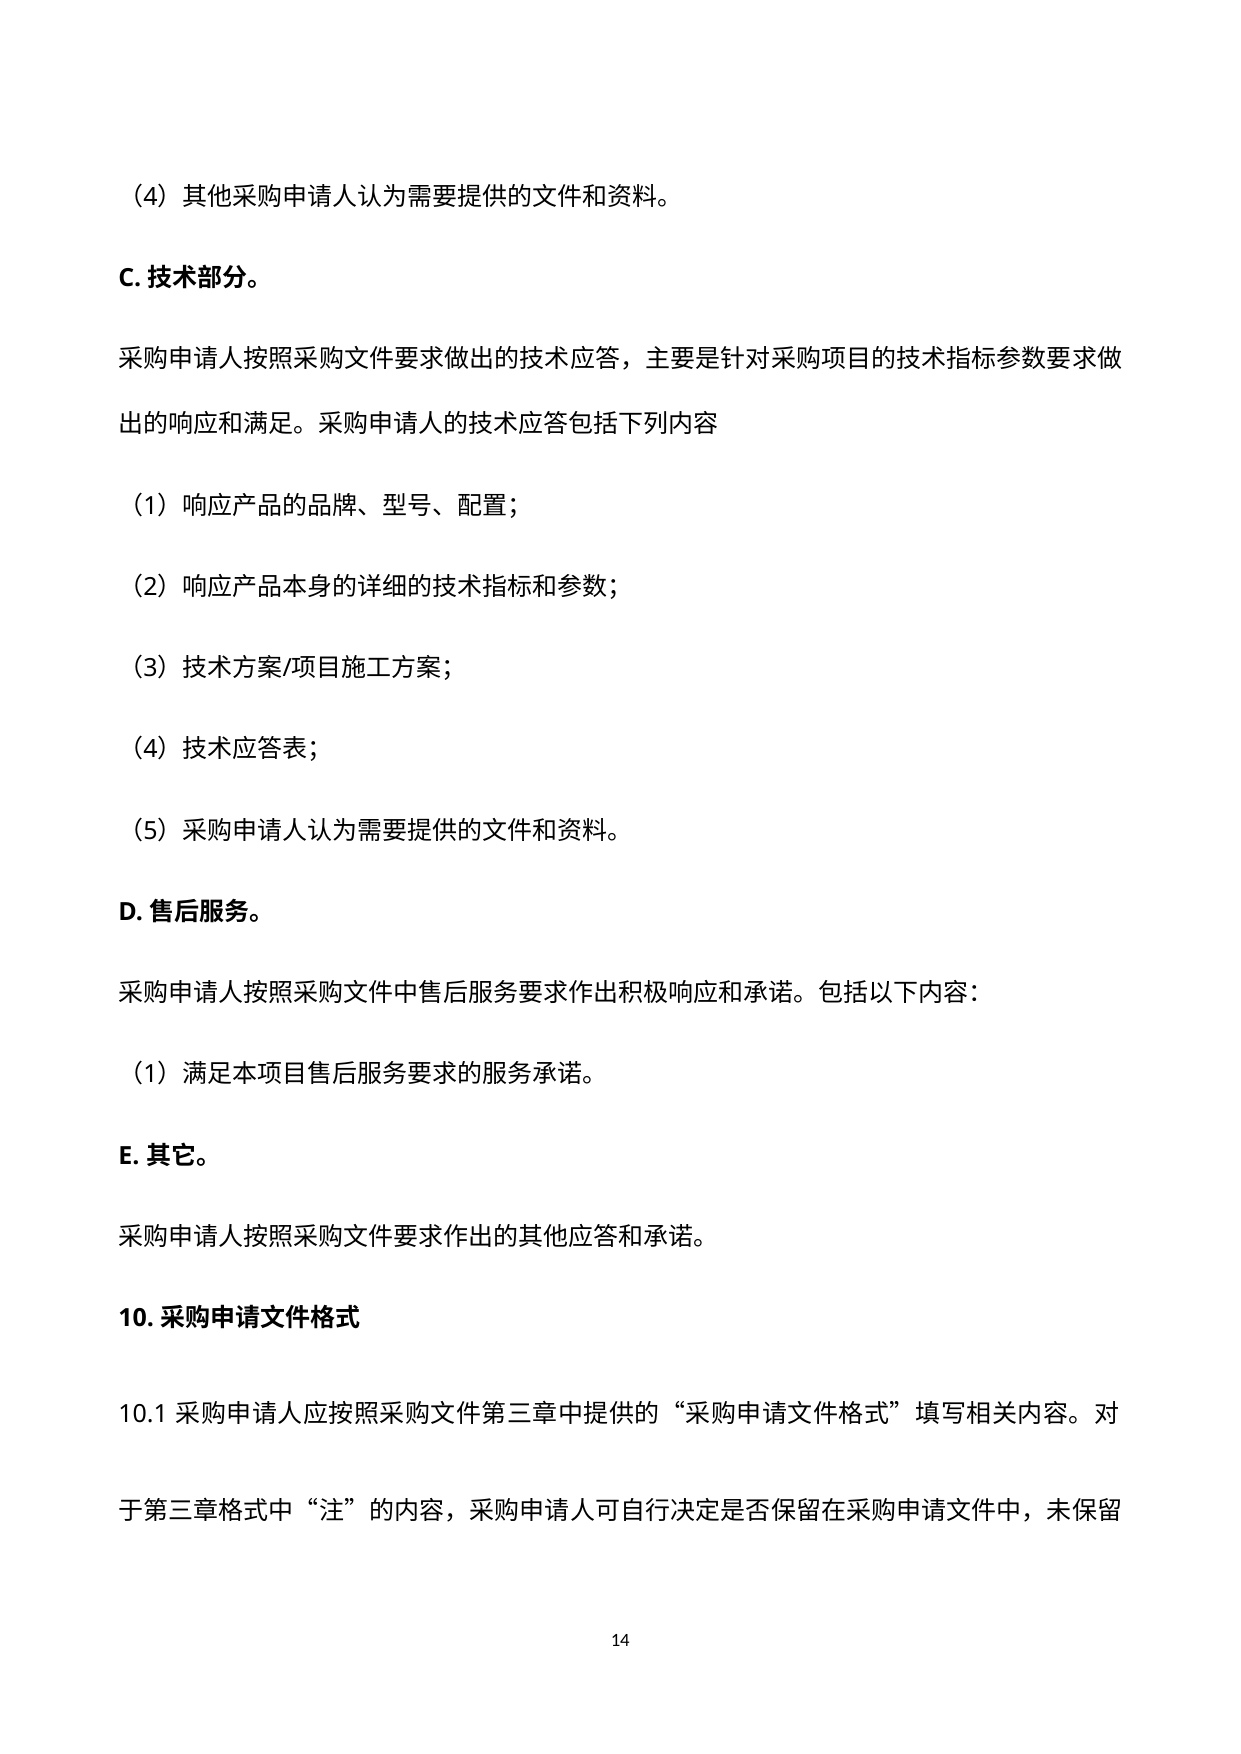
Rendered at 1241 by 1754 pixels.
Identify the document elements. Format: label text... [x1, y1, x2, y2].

text 采购申请人按照采购文件要求做出的技术应答，主要是针对采购项目的技术指标参数要求做出的响应和满足。采购申请人的技术应答包括下列内容 [118, 324, 1122, 454]
text C. 技术部分。 [118, 243, 1122, 308]
text （3）技术方案/项目施工方案； [118, 633, 1122, 698]
text （1）响应产品的品牌、型号、配置； [118, 471, 1122, 536]
text 采购申请人按照采购文件中售后服务要求作出积极响应和承诺。包括以下内容： [118, 958, 1122, 1023]
text （1）满足本项目售后服务要求的服务承诺。 [118, 1039, 1122, 1104]
text E. 其它。 [118, 1121, 1122, 1186]
subtitle 采购申请文件格式 [118, 1283, 1122, 1348]
text 采购申请人按照采购文件要求作出的其他应答和承诺。 [118, 1202, 1122, 1267]
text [118, 1379, 1122, 1541]
text （2）响应产品本身的详细的技术指标和参数； [118, 552, 1122, 617]
text （4）技术应答表； [118, 714, 1122, 779]
text （4）其他采购申请人认为需要提供的文件和资料。 [118, 162, 1122, 227]
text D. 售后服务。 [118, 877, 1122, 942]
text （5）采购申请人认为需要提供的文件和资料。 [118, 796, 1122, 861]
